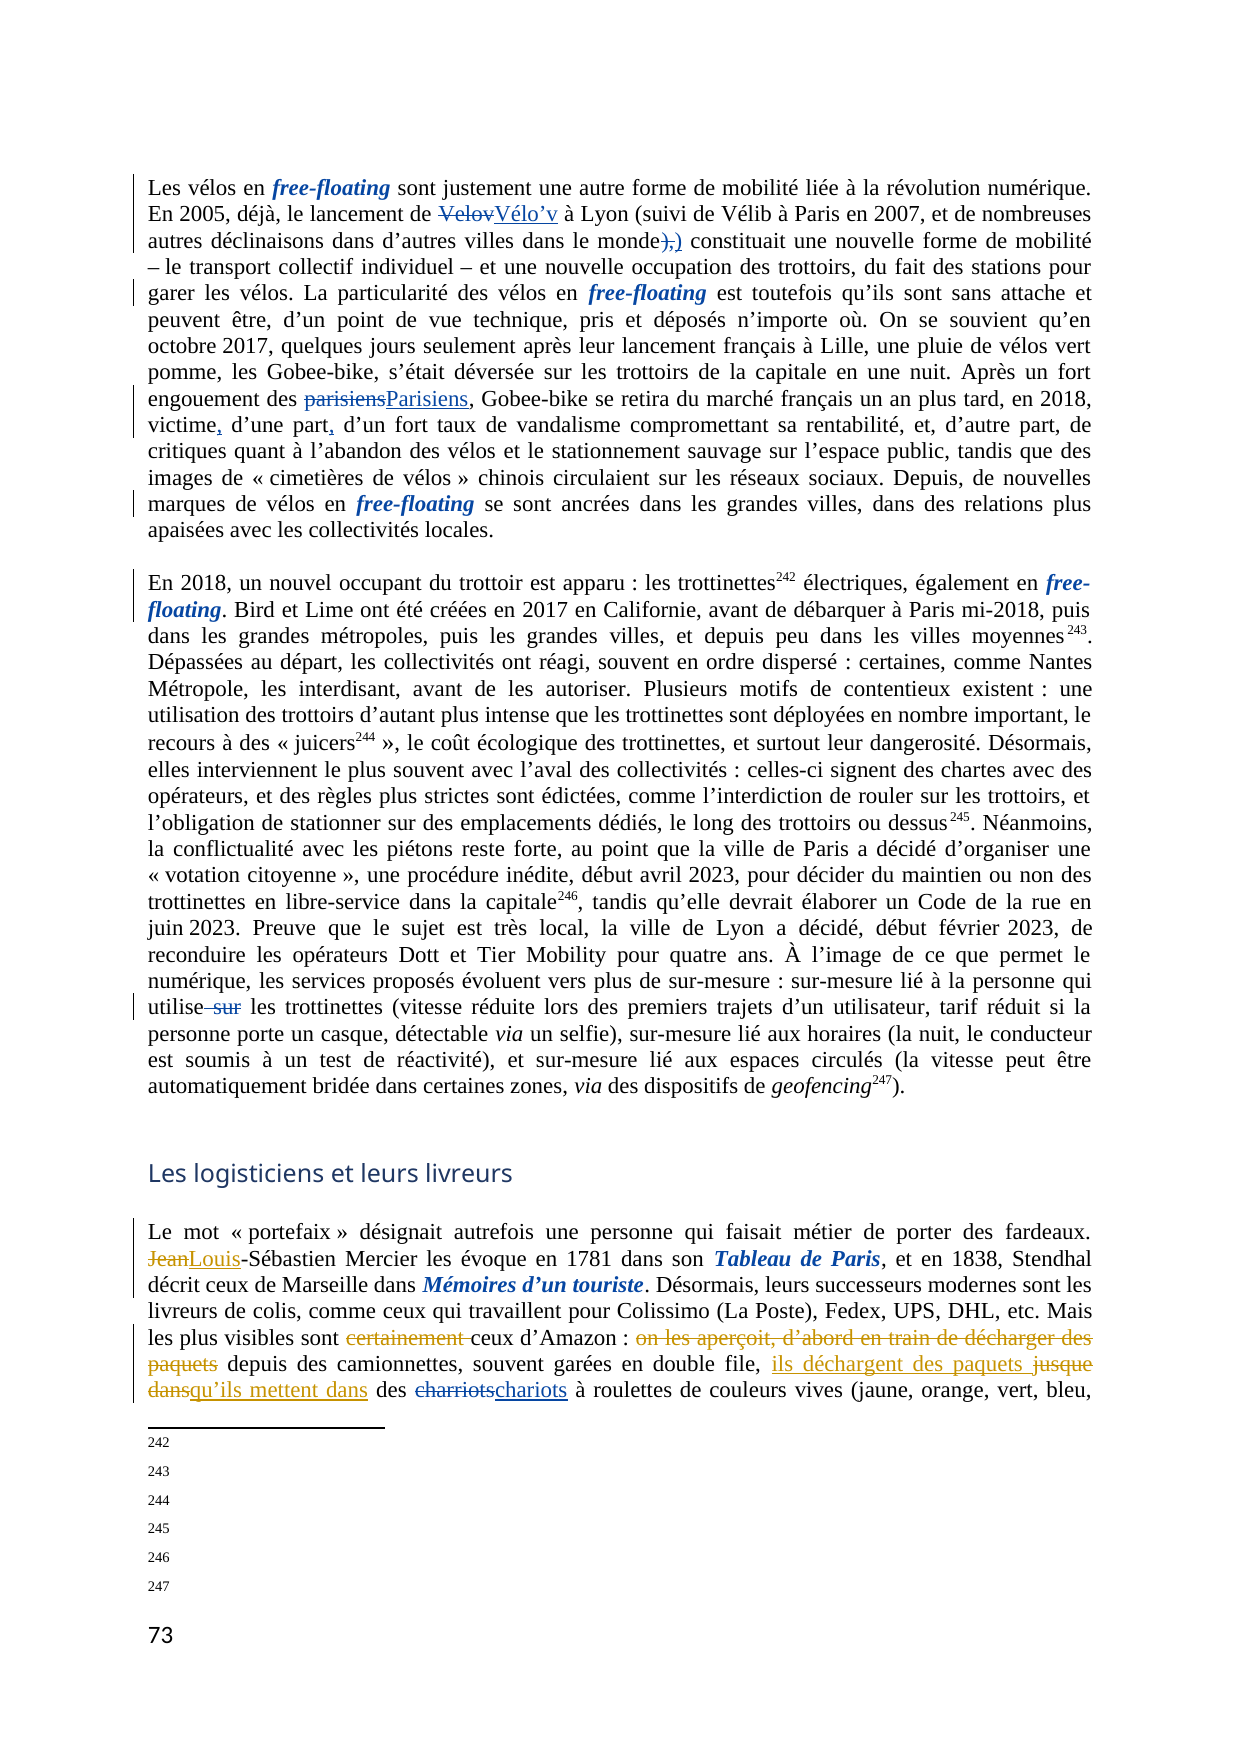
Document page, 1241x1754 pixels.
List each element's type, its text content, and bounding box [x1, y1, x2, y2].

text En 2018, un nouvel occupant du trottoir est apparu : les trottinettes électriques, également en free-floating. Bird et Lime ont été créées en 2017 en Californie, avant de débarquer à Paris mi-2018, puis dans les grandes métropoles, puis les grandes villes, et depuis peu dans les villes moyennes. Dépassées au départ, les collectivités ont réagi, souvent en ordre dispersé : certaines, comme Nantes Métropole, les interdisant, avant de les autoriser. Plusieurs motifs de contentieux existent : une utilisation des trottoirs d’autant plus intense que les trottinettes sont déployées en nombre important, le recours à des « juicers », le coût écologique des trottinettes, et surtout leur dangerosité. Désormais, elles interviennent le plus souvent avec l’aval des collectivités : celles-ci signent des chartes avec des opérateurs, et des règles plus strictes sont édictées, comme l’interdiction de rouler sur les trottoirs, et l’obligation de stationner sur des emplacements dédiés, le long des trottoirs ou dessus. Néanmoins, la conflictualité avec les piétons reste forte, au point que la ville de Paris a décidé d’organiser une « votation citoyenne », une procédure inédite, début avril 2023, pour décider du maintien ou non des trottinettes en libre-service dans la capitale, tandis qu’elle devrait élaborer un Code de la rue en juin 2023. Preuve que le sujet est très local, la ville de Lyon a décidé, début février 2023, de reconduire les opérateurs Dott et Tier Mobility pour quatre ans. À l’image de ce que permet le numérique, les services proposés évoluent vers plus de sur-mesure : sur-mesure lié à la personne qui utilise les trottinettes (vitesse réduite lors des premiers trajets d’un utilisateur, tarif réduit si la personne porte un casque, détectable via un selfie), sur-mesure lié aux horaires (la nuit, le conducteur est soumis à un test de réactivité), et sur-mesure lié aux espaces circulés (la vitesse peut être automatiquement bridée dans certaines zones, via des dispositifs de geofencing). [148, 569, 1093, 1099]
subtitle Les logisticiens et leurs livreurs [148, 1156, 1093, 1190]
text Les vélos en free-floating sont justement une autre forme de mobilité liée à la révolution numérique. En 2005, déjà, le lancement de à Lyon (suivi de Vélib à Paris en 2007, et de nombreuses autres déclinaisons dans d’autres villes dans le monde constituait une nouvelle forme de mobilité – le transport collectif individuel – et une nouvelle occupation des trottoirs, du fait des stations pour garer les vélos. La particularité des vélos en free-floating est toutefois qu’ils sont sans attache et peuvent être, d’un point de vue technique, pris et déposés n’importe où. On se souvient qu’en octobre 2017, quelques jours seulement après leur lancement français à Lille, une pluie de vélos vert pomme, les Gobee-bike, s’était déversée sur les trottoirs de la capitale en une nuit. Après un fort engouement des , Gobee-bike se retira du marché français un an plus tard, en 2018, victime d’une part d’un fort taux de vandalisme compromettant sa rentabilité, et, d’autre part, de critiques quant à l’abandon des vélos et le stationnement sauvage sur l’espace public, tandis que des images de « cimetières de vélos » chinois circulaient sur les réseaux sociaux. Depuis, de nouvelles marques de vélos en free-floating se sont ancrées dans les grandes villes, dans des relations plus apaisées avec les collectivités locales. [148, 174, 1093, 543]
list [148, 1218, 1093, 1403]
